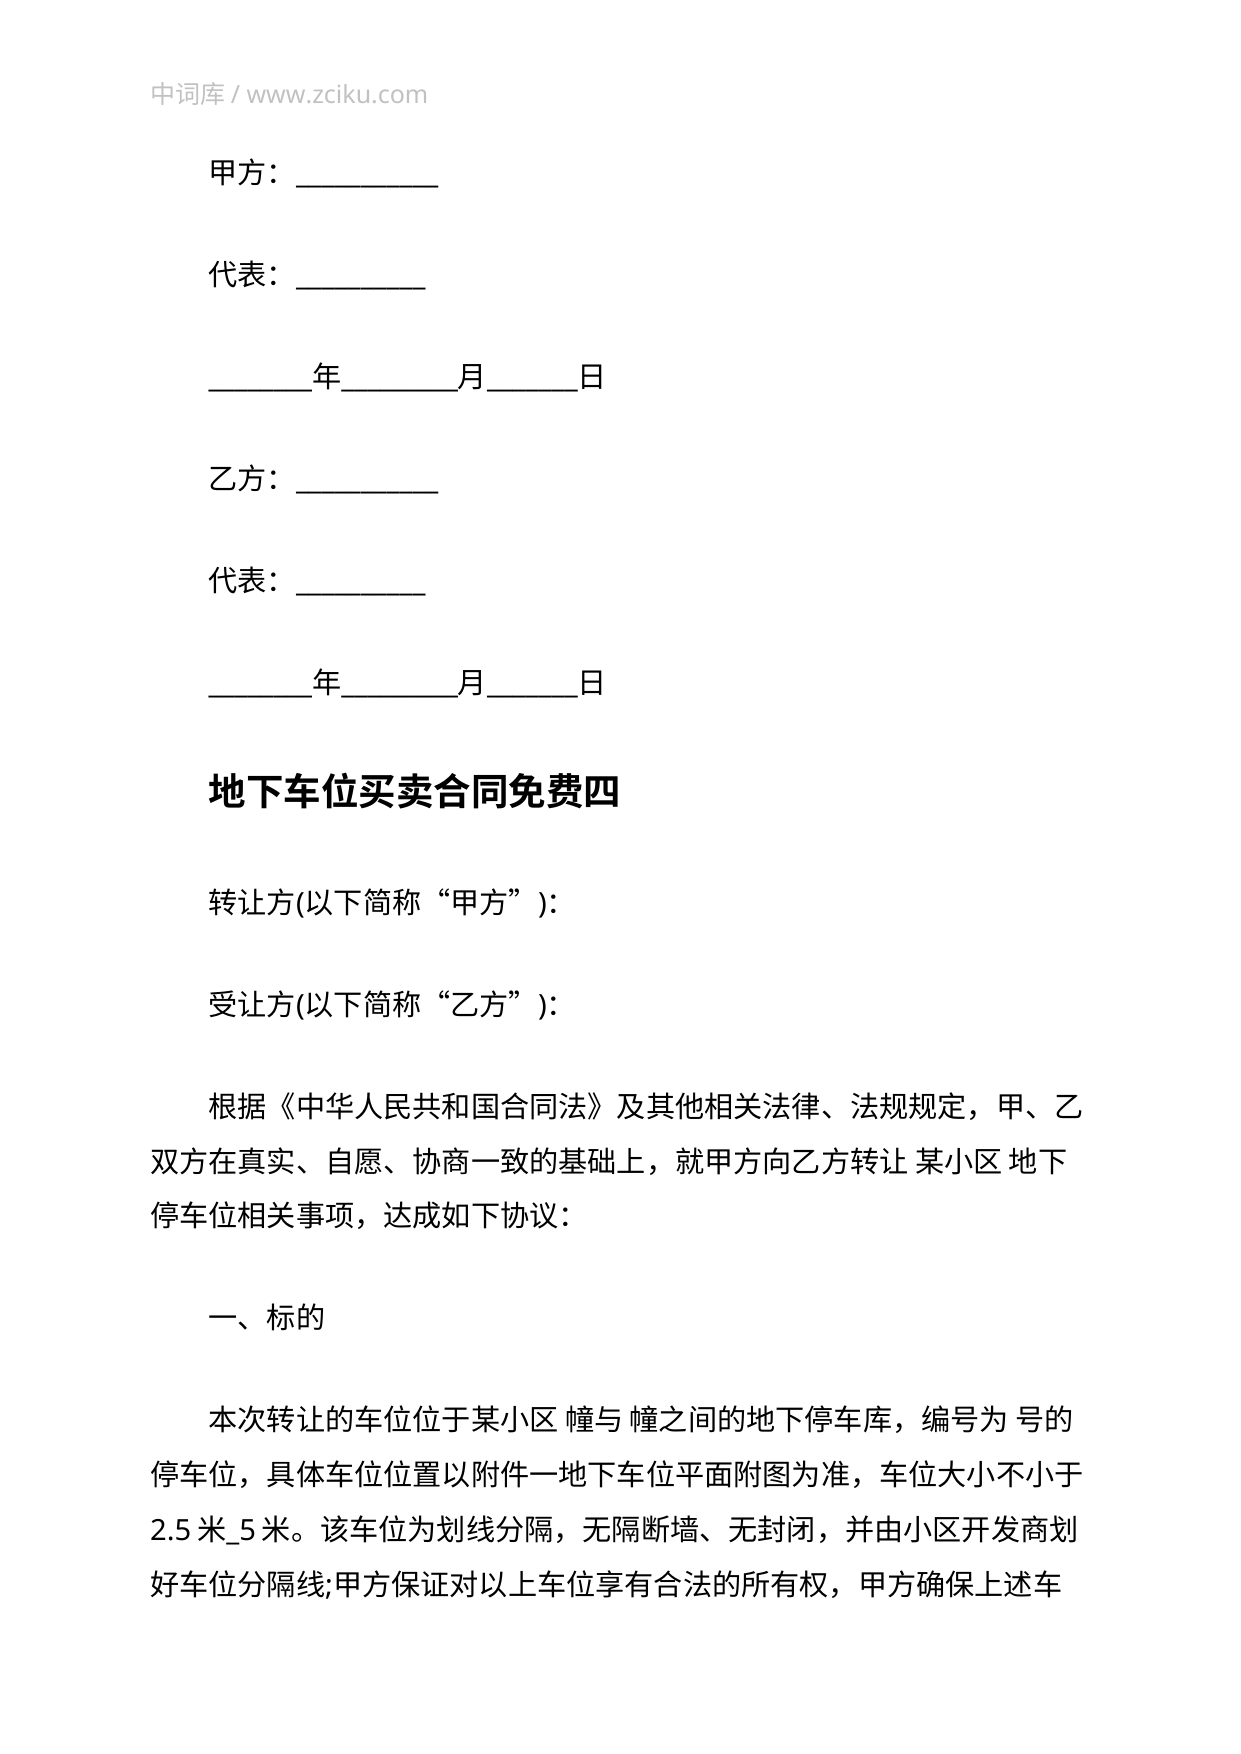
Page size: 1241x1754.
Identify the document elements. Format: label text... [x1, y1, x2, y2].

text 受让方(以下简称“乙方”)： [150, 981, 1090, 1024]
text 乙方：___________ [150, 456, 1090, 498]
text 甲方：___________ [150, 150, 1090, 192]
text 一、标的 [150, 1295, 1090, 1337]
text 代表：__________ [150, 252, 1090, 294]
text 代表：__________ [150, 558, 1090, 600]
text 地下车位买卖合同免费四 [150, 762, 1090, 816]
text 根据《中华人民共和国合同法》及其他相关法律、法规规定，甲、乙双方在真实、自愿、协商一致的基础上，就甲方向乙方转让 某小区 地下停车位相关事项，达成如下协议： [150, 1083, 1090, 1235]
text ________年_________月_______日 [150, 354, 1090, 396]
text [150, 1397, 1090, 1604]
text ________年_________月_______日 [150, 660, 1090, 702]
text 转让方(以下简称“甲方”)： [150, 879, 1090, 922]
